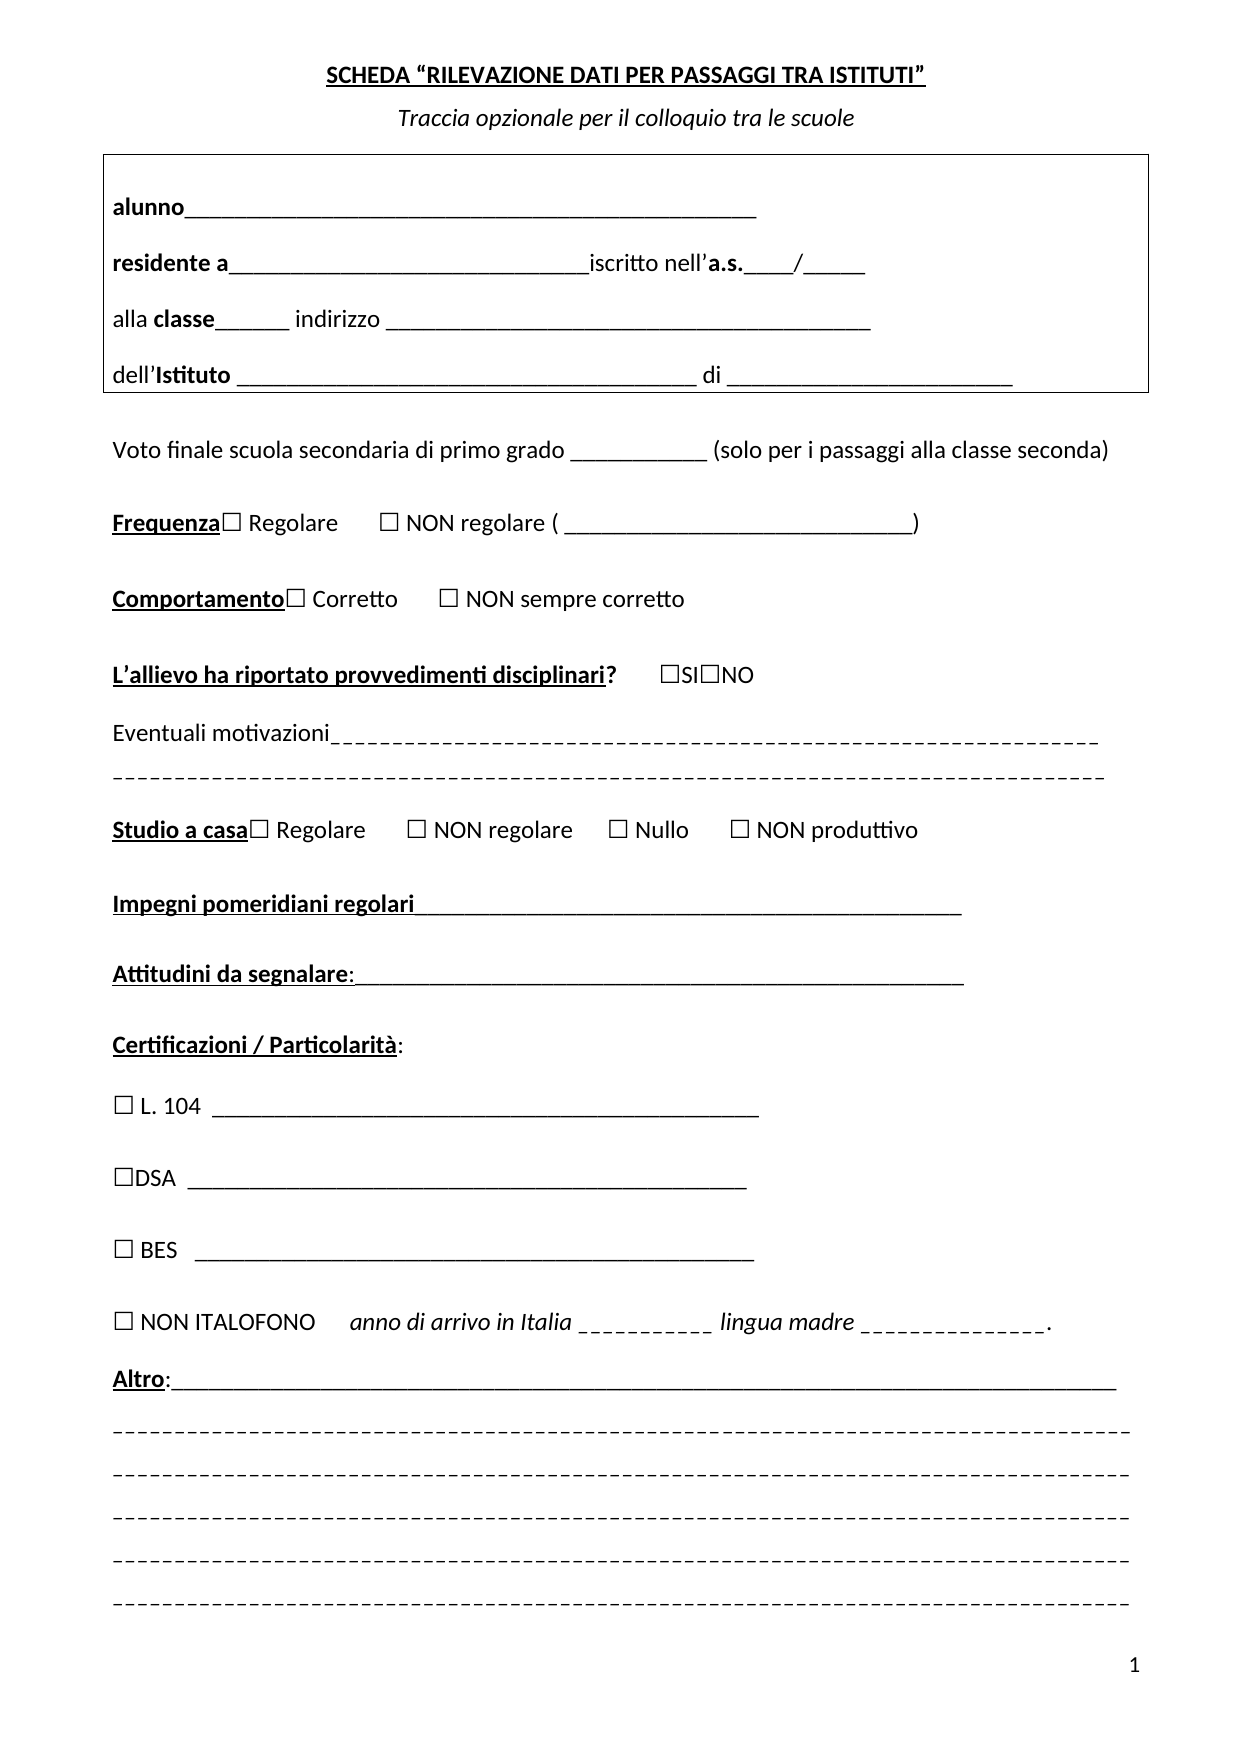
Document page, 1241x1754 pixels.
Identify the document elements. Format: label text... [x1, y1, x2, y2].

text DSA _____________________________________________ [112, 1159, 1140, 1193]
text Studio a casa Regolare NON regolare Nullo NON produttivo [112, 812, 1140, 846]
text alunno______________________________________________ [104, 188, 1148, 222]
text __________________________________________________________________________________ [112, 1492, 1140, 1523]
text Attitudini da segnalare:_________________________________________________ [112, 958, 1140, 989]
text __________________________________________________________________________________ [112, 1406, 1140, 1437]
text __________________________________________________________________________________ [112, 1449, 1140, 1480]
text __________________________________________________________________________________ [112, 1535, 1140, 1566]
text Voto finale scuola secondaria di primo grado ___________ (solo per i passaggi alla classe seconda) [112, 435, 1140, 465]
text Certificazioni / Particolarità: [112, 1029, 1140, 1060]
text Frequenza Regolare NON regolare ( ____________________________) [112, 505, 1140, 539]
text alla classe______ indirizzo _______________________________________ [104, 300, 1148, 334]
text Comportamento Corretto NON sempre corretto [112, 581, 1140, 615]
text Altro:____________________________________________________________________________ [112, 1363, 1140, 1394]
text Impegni pomeridiani regolari____________________________________________ [112, 888, 1140, 918]
text __________________________________________________________________________________ [112, 1578, 1140, 1609]
text Eventuali motivazioni______________________________________________________________ [112, 717, 1140, 747]
text dell’Istituto _____________________________________ di _______________________ [104, 356, 1148, 392]
text L’allievo ha riportato provvedimenti disciplinari? SINO [112, 657, 1140, 691]
text ________________________________________________________________________________ [112, 752, 1140, 782]
text L. 104 ____________________________________________ [112, 1087, 1140, 1122]
list NON ITALOFONO anno di arrivo in Italia ___________ lingua madre _______________. [112, 1303, 1140, 1337]
text BES _____________________________________________ [112, 1231, 1140, 1265]
text residente a_____________________________iscritto nell’a.s.____/_____ [104, 244, 1148, 278]
